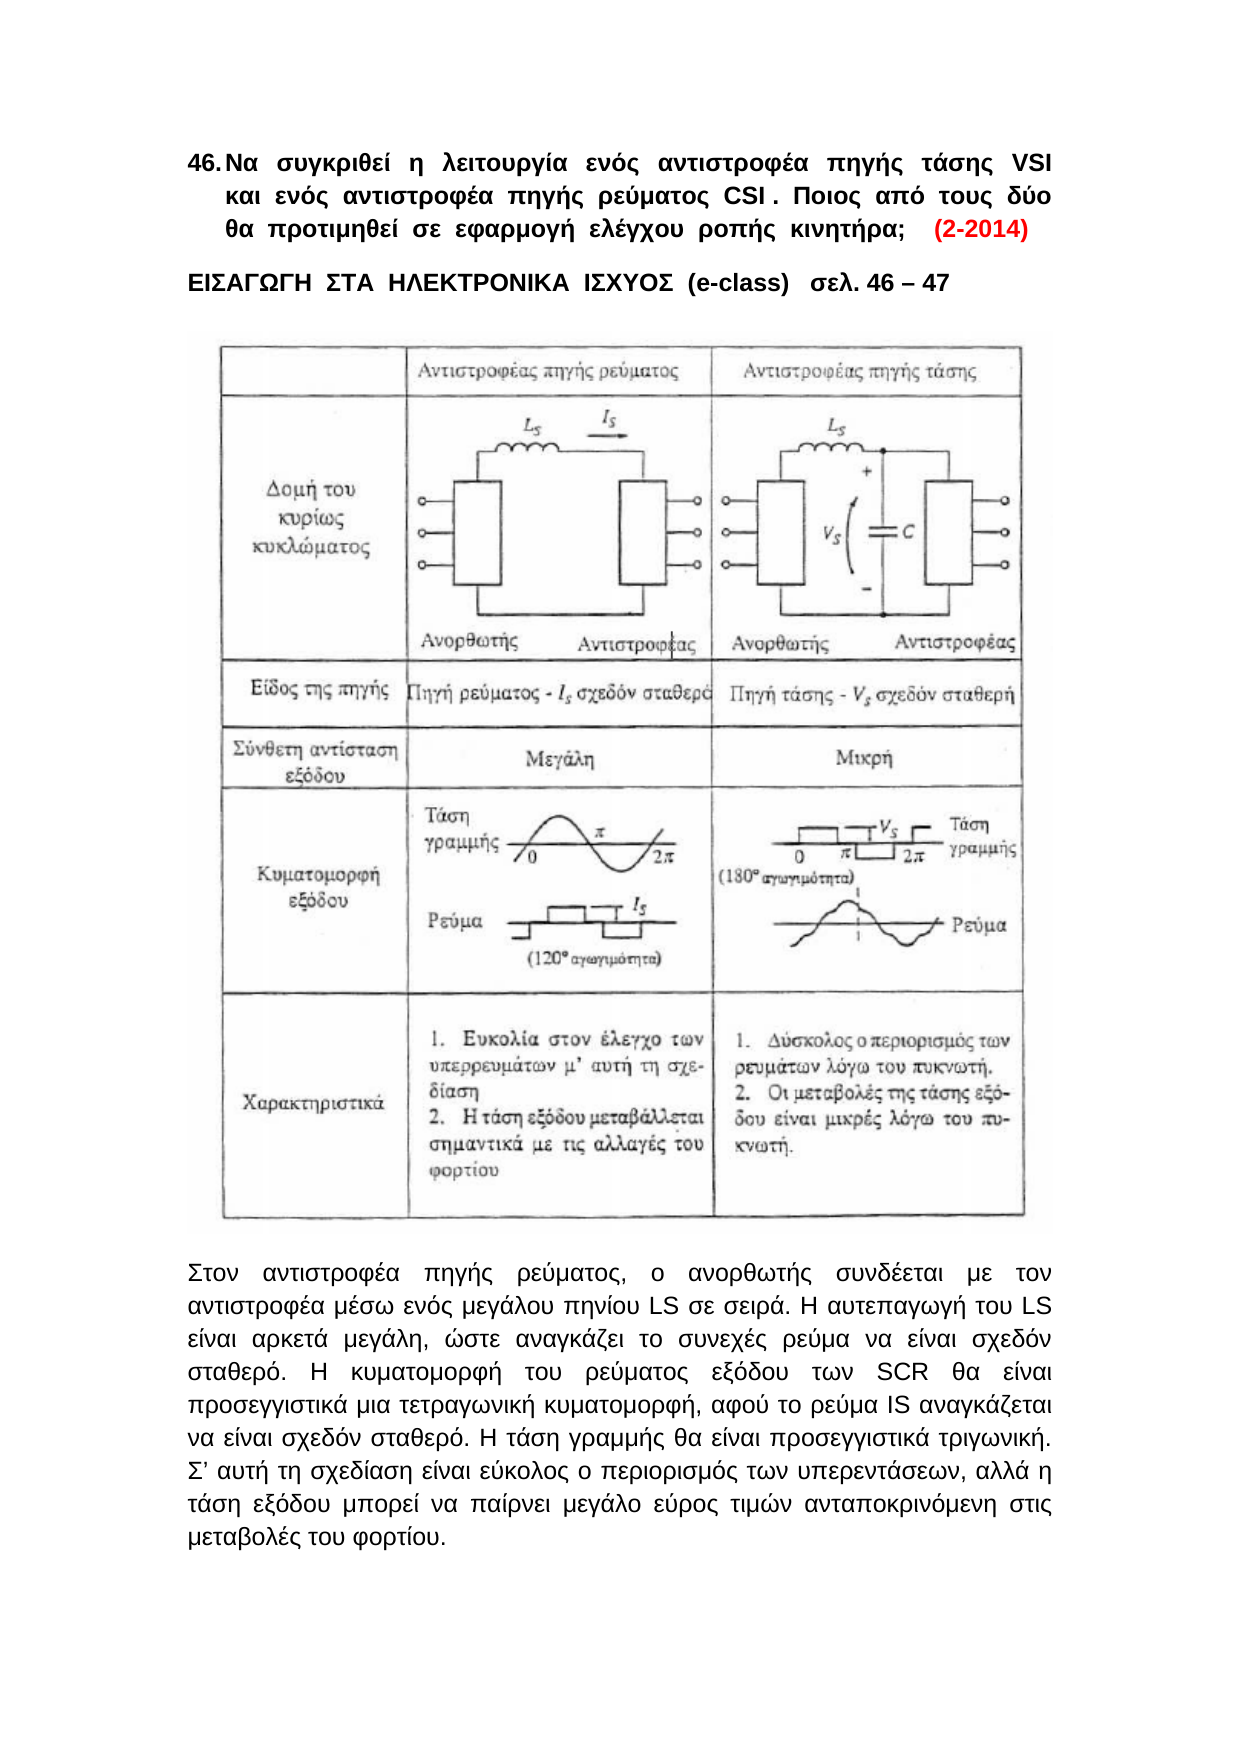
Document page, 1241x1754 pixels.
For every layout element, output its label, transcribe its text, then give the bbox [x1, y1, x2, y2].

picture [187, 331, 1053, 1234]
text Στον αντιστροφέα πηγής ρεύματος, ο ανορθωτής συνδέεται με τον αντιστροφέα μέσω ενός μεγάλου πηνίου LS σε σειρά. Η αυτεπαγωγή του LS είναι αρκετά μεγάλη, ώστε αναγκάζει το συνεχές ρεύμα να είναι σχεδόν σταθερό. Η κυματομορφή του ρεύματος εξόδου των SCR θα είναι προσεγγιστικά μια τετραγωνική κυματομορφή, αφού το ρεύμα IS αναγκάζεται να είναι σχεδόν σταθερό. Η τάση γραμμής θα είναι προσεγγιστικά τριγωνική. Σ’ αυτή τη σχεδίαση είναι εύκολος ο περιορισμός των υπερεντάσεων, αλλά η τάση εξόδου μπορεί να παίρνει μεγάλο εύρος τιμών ανταποκρινόμενη στις μεταβολές του φορτίου. [187, 1258, 1053, 1551]
list Να συγκριθεί η λειτουργία ενός αντιστροφέα πηγής τάσης VSI και ενός αντιστροφέα πηγής ρεύματος CSI . Ποιος από τους δύο θα προτιμηθεί σε εφαρμογή ελέγχου ροπής κινητήρα; (2-2014) [187, 148, 1053, 242]
text ΕΙΣΑΓΩΓΗ ΣΤΑ ΗΛΕΚΤΡΟΝΙΚΑ ΙΣΧΥΟΣ (e-class) σελ. 46 – 47 [187, 268, 1053, 296]
